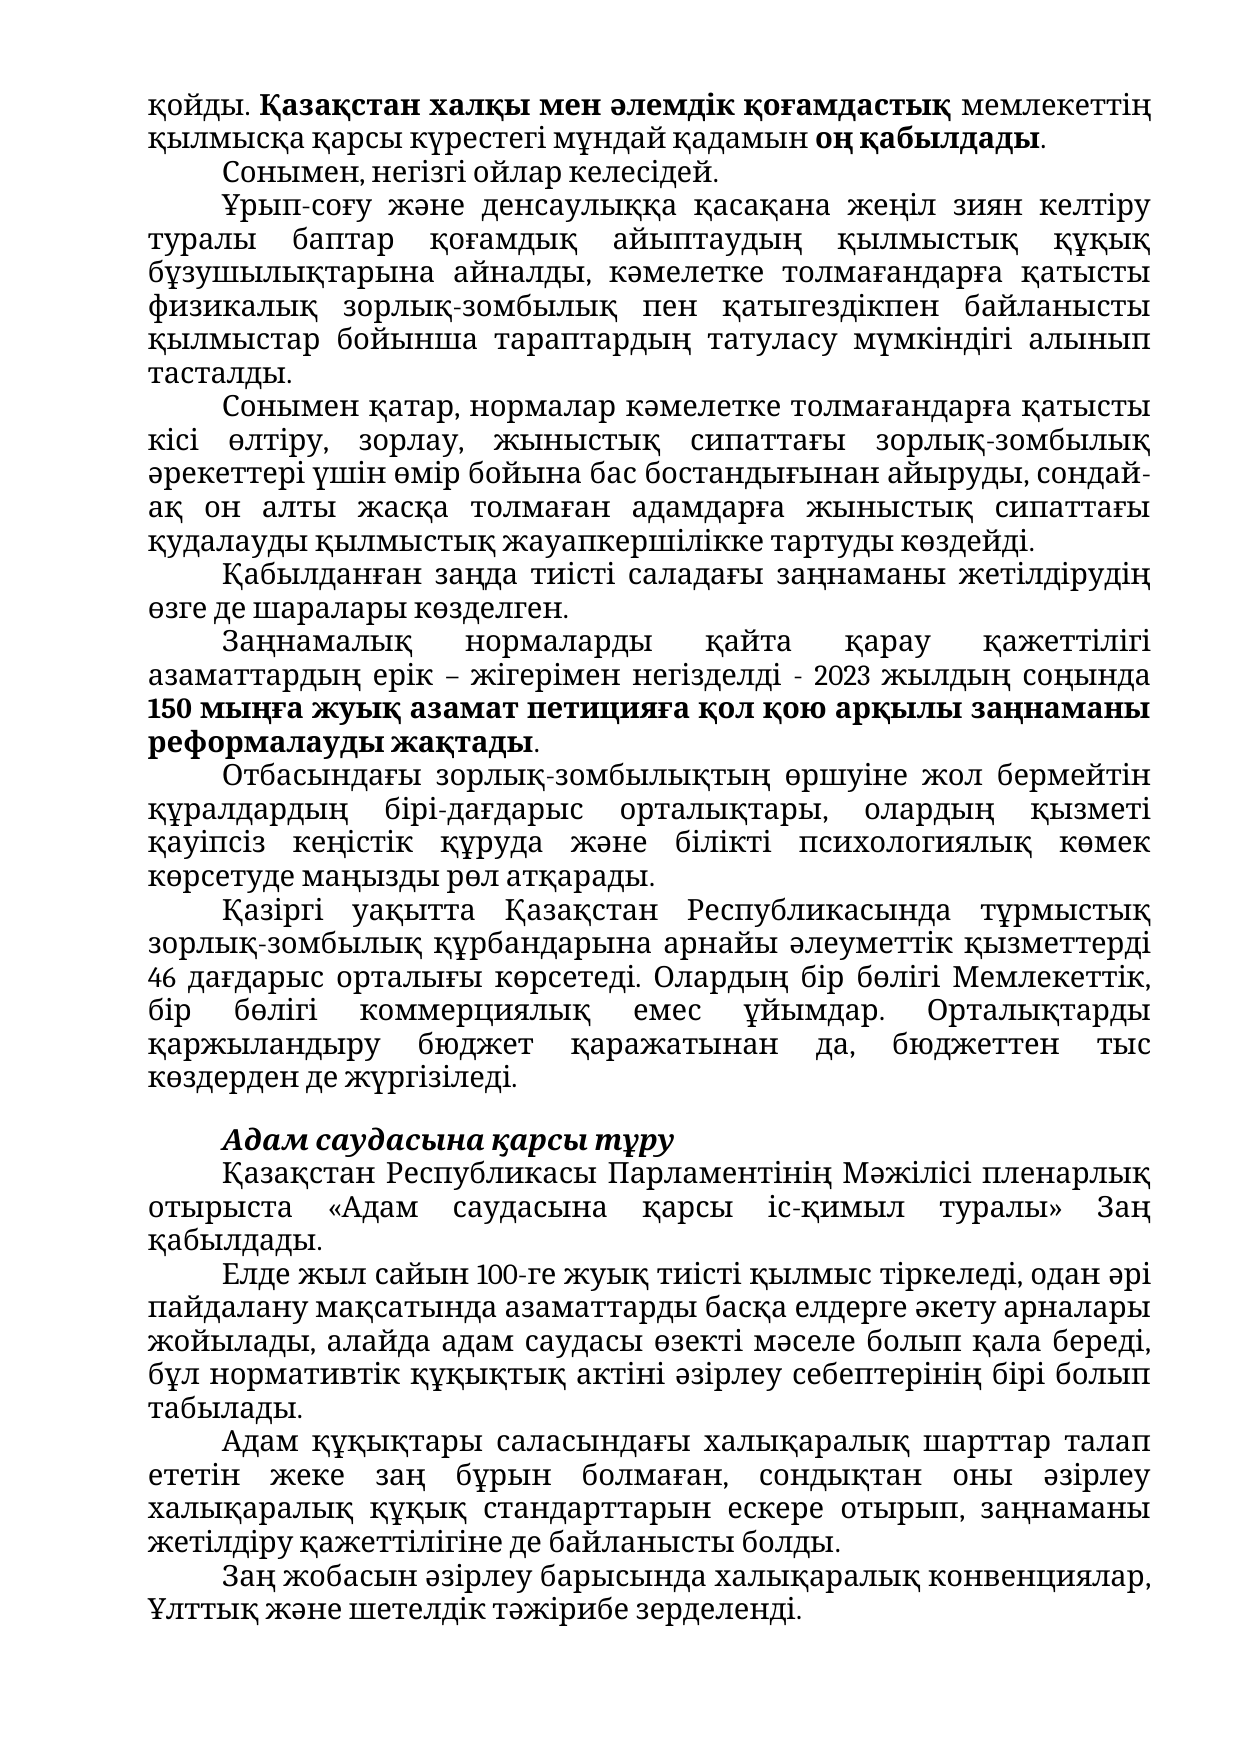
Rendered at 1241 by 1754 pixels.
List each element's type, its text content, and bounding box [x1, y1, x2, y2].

text Қабылданған заңда тиісті саладағы заңнаманы жетілдірудің өзге де шаралары көзделген. [148, 558, 1152, 625]
text Адам саудасына қарсы тұру [148, 1124, 1152, 1157]
text Заң жобасын әзірлеу барысында халықаралық конвенциялар, Ұлттық және шетелдік тәжірибе зерделенді. [148, 1560, 1152, 1627]
text Қазіргі уақытта Қазақстан Республикасында тұрмыстық зорлық-зомбылық құрбандарына арнайы әлеуметтік қызметтерді 46 дағдарыс орталығы көрсетеді. Олардың бір бөлігі Мемлекеттік, бір бөлігі коммерциялық емес ұйымдар. Орталықтарды қаржыландыру бюджет қаражатынан да, бюджеттен тыс көздерден де жүргізіледі. [148, 894, 1152, 1095]
text Отбасындағы зорлық-зомбылықтың өршуіне жол бермейтін құралдардың бірі-дағдарыс орталықтары, олардың қызметі қауіпсіз кеңістік құруда және білікті психологиялық көмек көрсетуде маңызды рөл атқарады. [148, 759, 1152, 894]
text Адам құқықтары саласындағы халықаралық шарттар талап ететін жеке заң бұрын болмаған, сондықтан оны әзірлеу халықаралық құқық стандарттарын ескере отырып, заңнаманы жетілдіру қажеттілігіне де байланысты болды. [148, 1426, 1152, 1560]
text Заңнамалық нормаларды қайта қарау қажеттілігі азаматтардың ерік – жігерімен негізделді - 2023 жылдың соңында 150 мыңға жуық азамат петицияға қол қою арқылы заңнаманы реформалауды жақтады. [148, 625, 1152, 759]
text Сонымен, негізгі ойлар келесідей. [148, 156, 1152, 189]
text Ұрып-соғу және денсаулыққа қасақана жеңіл зиян келтіру туралы баптар қоғамдық айыптаудың қылмыстық құқық бұзушылықтарына айналды, кәмелетке толмағандарға қатысты физикалық зорлық-зомбылық пен қатыгездікпен байланысты қылмыстар бойынша тараптардың татуласу мүмкіндігі алынып тасталды. [148, 189, 1152, 391]
text Сонымен қатар, нормалар кәмелетке толмағандарға қатысты кісі өлтіру, зорлау, жыныстық сипаттағы зорлық-зомбылық әрекеттері үшін өмір бойына бас бостандығынан айыруды, сондай-ақ он алты жасқа толмаған адамдарға жыныстық сипаттағы қудалауды қылмыстық жауапкершілікке тартуды көздейді. [148, 391, 1152, 558]
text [148, 89, 1152, 156]
text Қазақстан Республикасы Парламентінің Мәжілісі пленарлық отырыста «Адам саудасына қарсы іс-қимыл туралы» Заң қабылдады. [148, 1157, 1152, 1258]
text Елде жыл сайын 100-ге жуық тиісті қылмыс тіркеледі, одан әрі пайдалану мақсатында азаматтарды басқа елдерге әкету арналары жойылады, алайда адам саудасы өзекті мәселе болып қала береді, бұл нормативтік құқықтық актіні әзірлеу себептерінің бірі болып табылады. [148, 1258, 1152, 1426]
